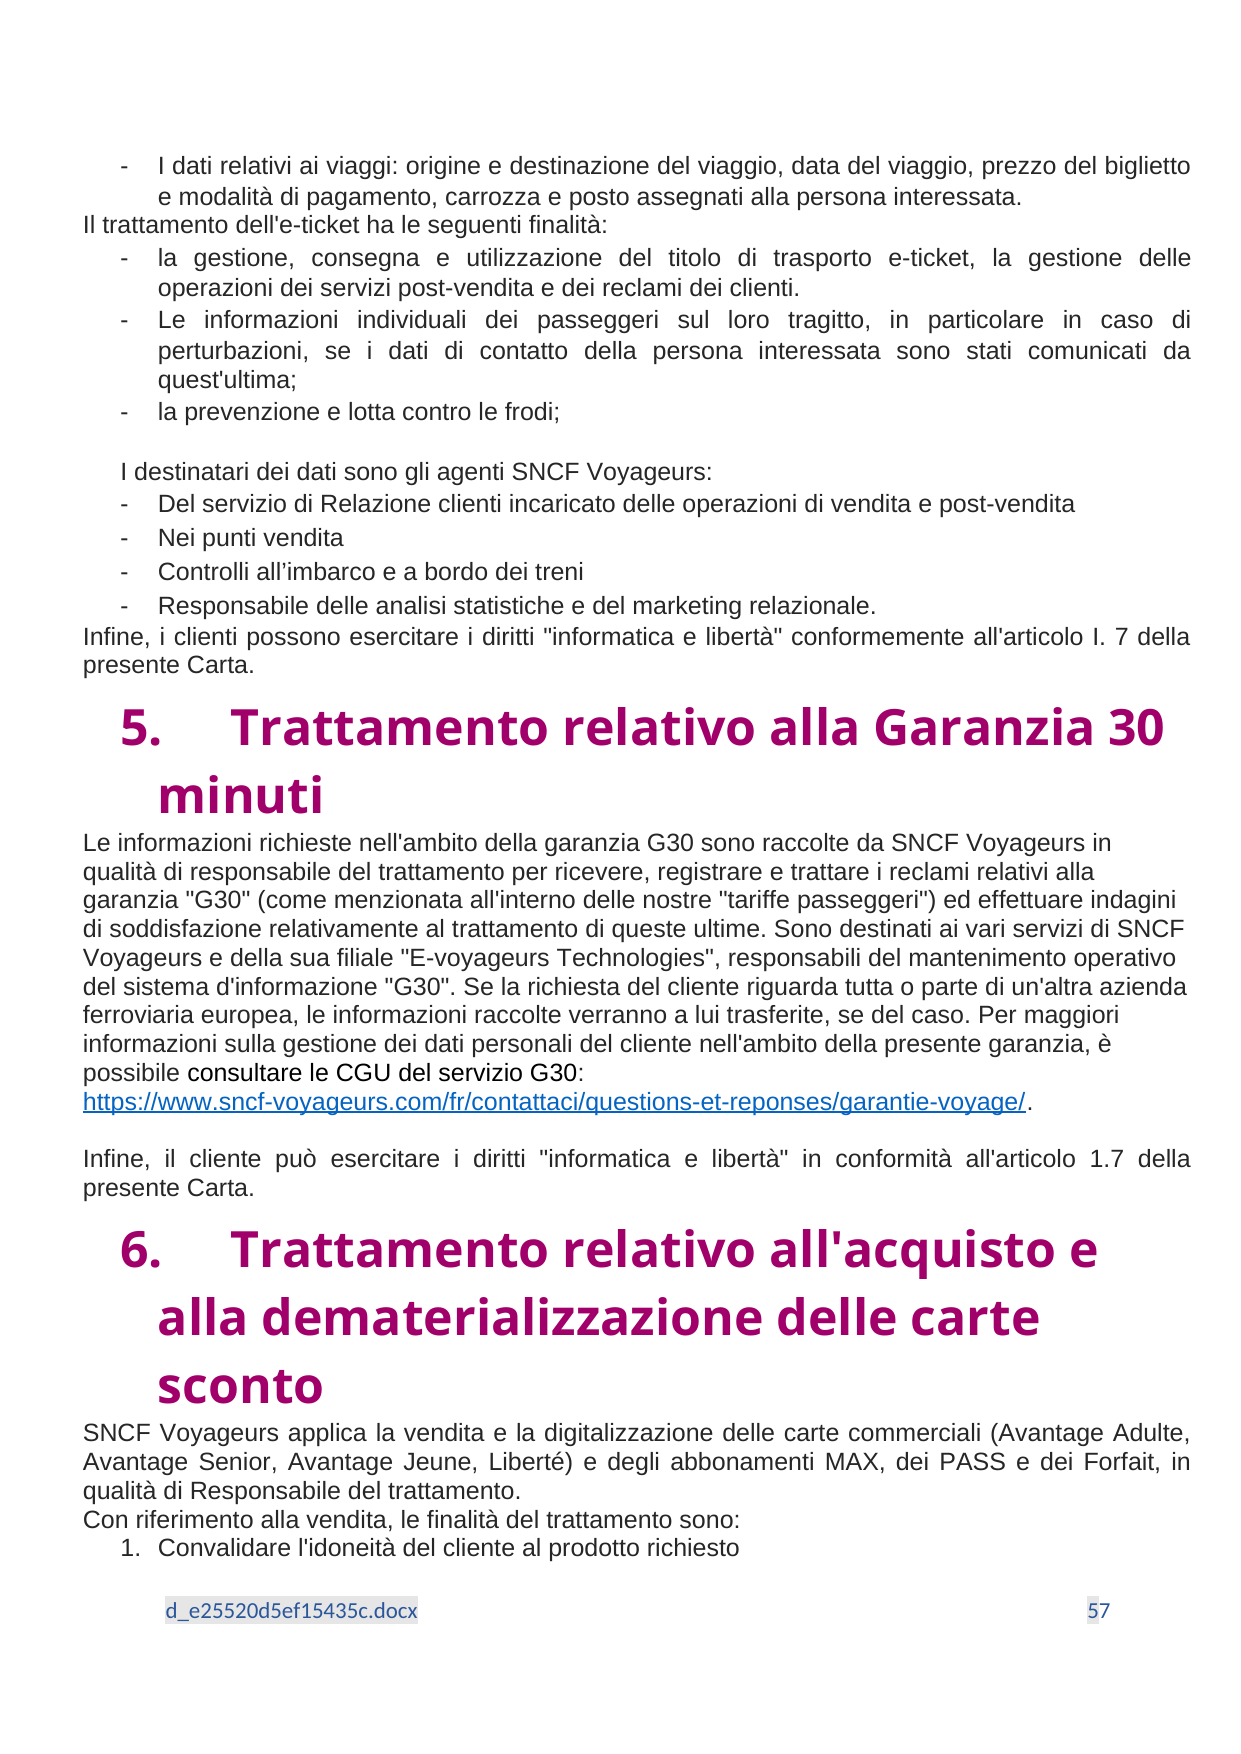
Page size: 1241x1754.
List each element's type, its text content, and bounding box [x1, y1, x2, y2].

list Convalidare l'idoneità del cliente al prodotto richiesto [120, 1533, 1193, 1562]
text Infine, i clienti possono esercitare i diritti "informatica e libertà" conformemente all'articolo I. 7 della presente Carta. [83, 621, 1193, 679]
text Con riferimento alla vendita, le finalità del trattamento sono: [83, 1504, 1193, 1533]
subtitle Trattamento relativo all'acquisto e alla dematerializzazione delle carte sconto [120, 1214, 1193, 1418]
list Del servizio di Relazione clienti incaricato delle operazioni di vendita e post-vendita [120, 485, 1193, 519]
list la gestione, consegna e utilizzazione del titolo di trasporto e-ticket, la gestione delle operazioni dei servizi post-vendita e dei reclami dei clienti. [120, 239, 1193, 302]
text SNCF Voyageurs applica la vendita e la digitalizzazione delle carte commerciali (Avantage Adulte, Avantage Senior, Avantage Jeune, Liberté) e degli abbonamenti MAX, dei PASS e dei Forfait, in qualità di Responsabile del trattamento. [83, 1418, 1193, 1504]
text Infine, il cliente può esercitare i diritti "informatica e libertà" in conformità all'articolo 1.7 della presente Carta. [83, 1144, 1193, 1201]
text I destinatari dei dati sono gli agenti SNCF Voyageurs: [120, 456, 1193, 485]
subtitle Trattamento relativo alla Garanzia 30 minuti [120, 691, 1193, 828]
text Il trattamento dell'e-ticket ha le seguenti finalità: [83, 211, 1193, 239]
list la prevenzione e lotta contro le frodi; [120, 394, 1193, 428]
list Nei punti vendita [120, 519, 1193, 553]
list Controlli all’imbarco e a bordo dei treni [120, 553, 1193, 587]
list I dati relativi ai viaggi: origine e destinazione del viaggio, data del viaggio, prezzo del biglietto e modalità di pagamento, carrozza e posto assegnati alla persona interessata. [120, 148, 1193, 211]
text Le informazioni richieste nell'ambito della garanzia G30 sono raccolte da SNCF Voyageurs in qualità di responsabile del trattamento per ricevere, registrare e trattare i reclami relativi alla garanzia "G30" (come menzionata all'interno delle nostre "tariffe passeggeri") ed effettuare indagini di soddisfazione relativamente al trattamento di queste ultime. Sono destinati ai vari servizi di SNCF Voyageurs e della sua filiale "E-voyageurs Technologies", responsabili del mantenimento operativo del sistema d'informazione "G30". Se la richiesta del cliente riguarda tutta o parte di un'altra azienda ferroviaria europea, le informazioni raccolte verranno a lui trasferite, se del caso. Per maggiori informazioni sulla gestione dei dati personali del cliente nell'ambito della presente garanzia, è possibile consultare le CGU del servizio G30: https://www.sncf-voyageurs.com/fr/contattaci/questions-et-reponses/garantie-voyage/. [83, 828, 1193, 1115]
list Le informazioni individuali dei passeggeri sul loro tragitto, in particolare in caso di perturbazioni, se i dati di contatto della persona interessata sono stati comunicati da quest'ultima; [120, 302, 1193, 394]
list Responsabile delle analisi statistiche e del marketing relazionale. [120, 587, 1193, 621]
